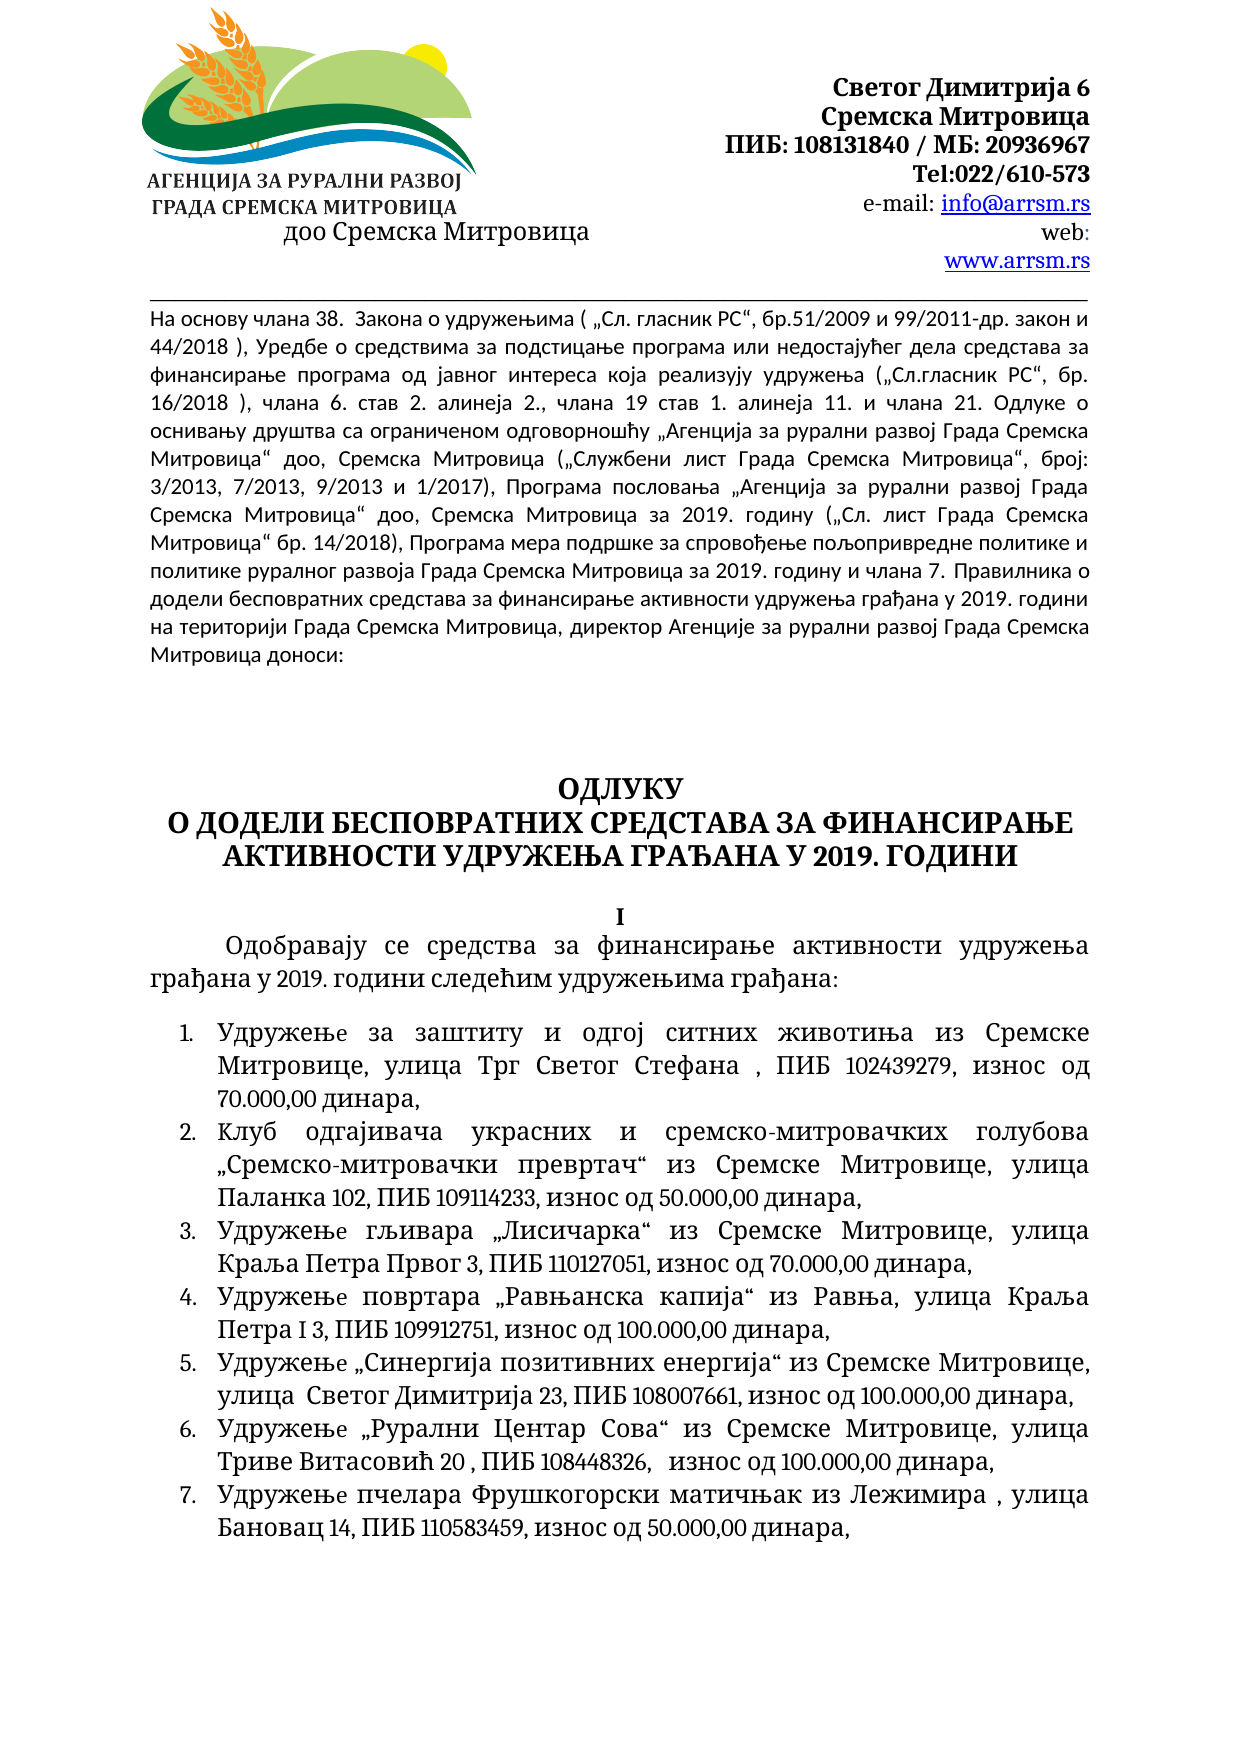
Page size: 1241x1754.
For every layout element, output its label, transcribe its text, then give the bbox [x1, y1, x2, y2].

text ОДЛУКУ [150, 773, 1090, 807]
list Удружењe за заштиту и одгој ситних животиња из Сремске Митровице, улица Трг Светог Стефана , ПИБ 102439279, износ од 70.000,00 динара, [179, 1018, 1090, 1113]
text I [150, 903, 1090, 932]
list Удружењe гљивара „Лисичарка“ из Сремске Митровице, улица Краља Петра Првог 3, ПИБ 110127051, износ од 70.000,00 динара, [179, 1217, 1090, 1278]
list Удружењe пчелара Фрушкогорски матичњак из Лежимира , улица Бановац 14, ПИБ 110583459, износ од 50.000,00 динара, [179, 1481, 1090, 1543]
list Удружењe „Рурални Центар Сова“ из Сремске Митровице, улица Триве Витасовић 20 , ПИБ 108448326, износ од 100.000,00 динара, [179, 1415, 1090, 1477]
list Удружењe „Синергија позитивних енергија“ из Сремске Митровице, улица Светог Димитрија 23, ПИБ 108007661, износ од 100.000,00 динара, [179, 1349, 1090, 1411]
text О ДОДЕЛИ БЕСПОВРАТНИХ СРЕДСТАВА ЗА ФИНАНСИРАЊЕ АКТИВНОСТИ УДРУЖЕЊА ГРАЂАНА У 2019. ГОДИНИ [150, 807, 1090, 874]
text Одобравају се средства за финансирање активности удружења грађана у 2019. години следећим удружењима грађана: [150, 932, 1090, 993]
list Kлуб одгајивача украсних и сремско-митровачких голубова „Сремско-митровачки превртач“ из Сремске Митровице, улица Паланка 102, ПИБ 109114233, износ од 50.000,00 динара, [179, 1118, 1090, 1212]
list Удружењe повртара „Равњанска капија“ из Равња, улица Краља Петра I 3, ПИБ 109912751, износ од 100.000,00 динара, [179, 1283, 1090, 1344]
picture [140, 7, 477, 218]
text На основу члана 38. Закона о удружењима ( „Сл. гласник РС“, бр.51/2009 и 99/2011-др. закон и 44/2018 ), Уредбе о средствима за подстицање програма или недостајућег дела средстава за финансирање програма од јавног интереса која реализују удружења („Сл.гласник РС“, бр. 16/2018 ), члана 6. став 2. алинеја 2., члана 19 став 1. алинеја 11. и члана 21. Одлуке о оснивању друштва са ограниченом одговорношћу „Агенција за рурални развој Града Сремска Митровица“ доо, Сремска Митровица („Службени лист Града Сремска Митровица“, број: 3/2013, 7/2013, 9/2013 и 1/2017), Програма пословања „Агенција за рурални развој Града Сремска Митровица“ доо, Сремска Митровица за 2019. годину („Сл. лист Града Сремска Митровица“ бр. 14/2018), Програма мера подршке за спровођење пољопривредне политике и политике руралног развоја Града Сремска Митровица за 2019. годину и члана 7. Правилника о додели бесповратних средстава за финансирање активности удружења грађана у 2019. години на територији Града Сремска Митровица, директор Агенције за рурални развој Града Сремска Митровица доноси: [150, 304, 1090, 668]
